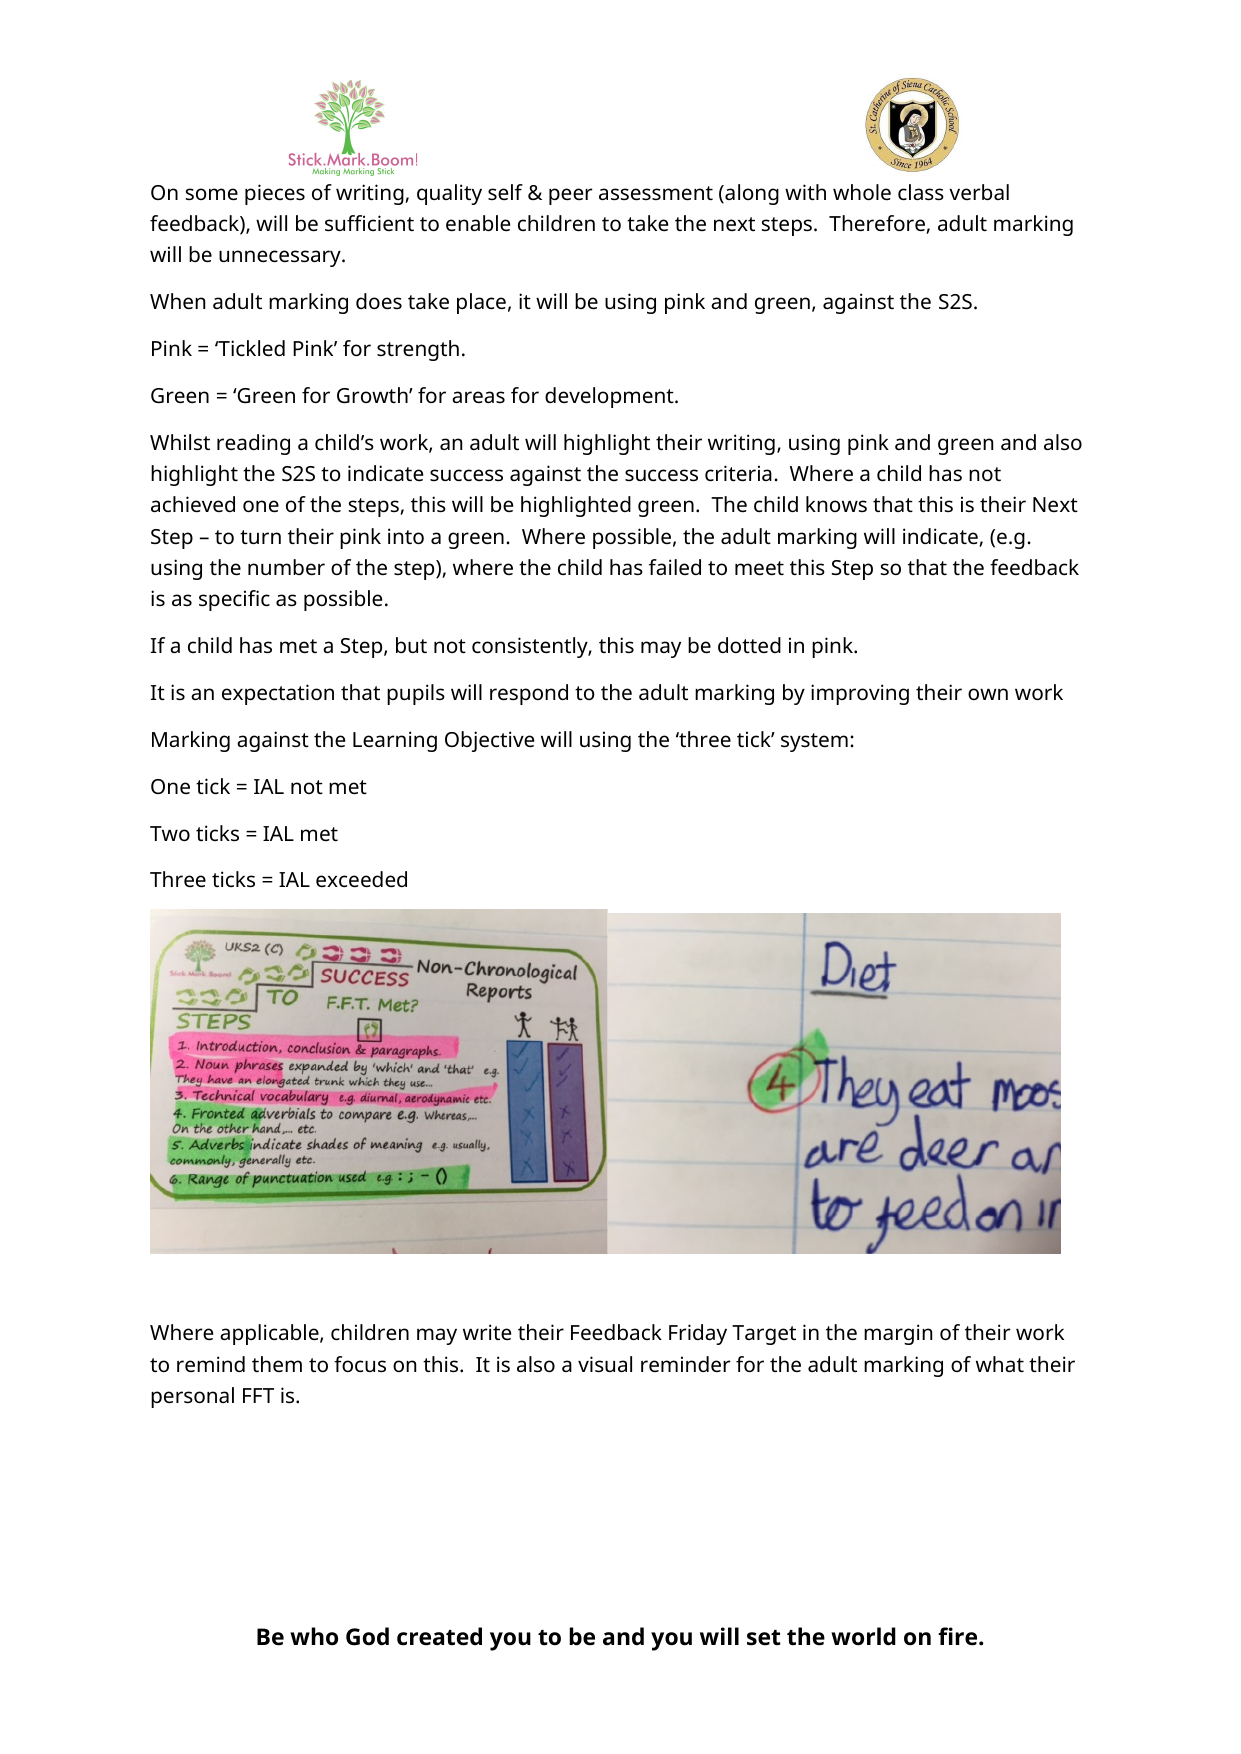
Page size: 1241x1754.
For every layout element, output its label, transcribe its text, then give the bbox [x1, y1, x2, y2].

text Two ticks = IAL met [150, 816, 1090, 847]
text Three ticks = IAL exceeded [150, 863, 1090, 894]
text Marking against the Learning Objective will using the ‘three tick’ system: [150, 722, 1090, 753]
picture [861, 73, 963, 176]
text Whilst reading a child’s work, an adult will highlight their writing, using pink and green and also highlight the S2S to indicate success against the success criteria. Where a child has not achieved one of the steps, this will be highlighted green. The child knows that this is their Next Step – to turn their pink into a green. Where possible, the adult marking will indicate, (e.g. using the number of the step), where the child has failed to meet this Step so that the feedback is as specific as possible. [150, 425, 1090, 613]
picture [150, 909, 1061, 1254]
text If a child has met a Step, but not consistently, this may be dotted in pink. [150, 628, 1090, 660]
text One tick = IAL not met [150, 769, 1090, 800]
picture [288, 80, 418, 176]
text It is an expectation that pupils will respond to the adult marking by improving their own work [150, 675, 1090, 707]
text On some pieces of writing, quality self & peer assessment (along with whole class verbal feedback), will be sufficient to enable children to take the next steps. Therefore, adult marking will be unnecessary. [150, 175, 1090, 269]
text When adult marking does take place, it will be using pink and green, against the S2S. [150, 285, 1090, 316]
text Pink = ‘Tickled Pink’ for strength. [150, 332, 1090, 363]
text Green = ‘Green for Growth’ for areas for development. [150, 378, 1090, 410]
text Where applicable, children may write their Feedback Friday Target in the margin of their work to remind them to focus on this. It is also a visual reminder for the adult marking of what their personal FFT is. [150, 1316, 1090, 1409]
